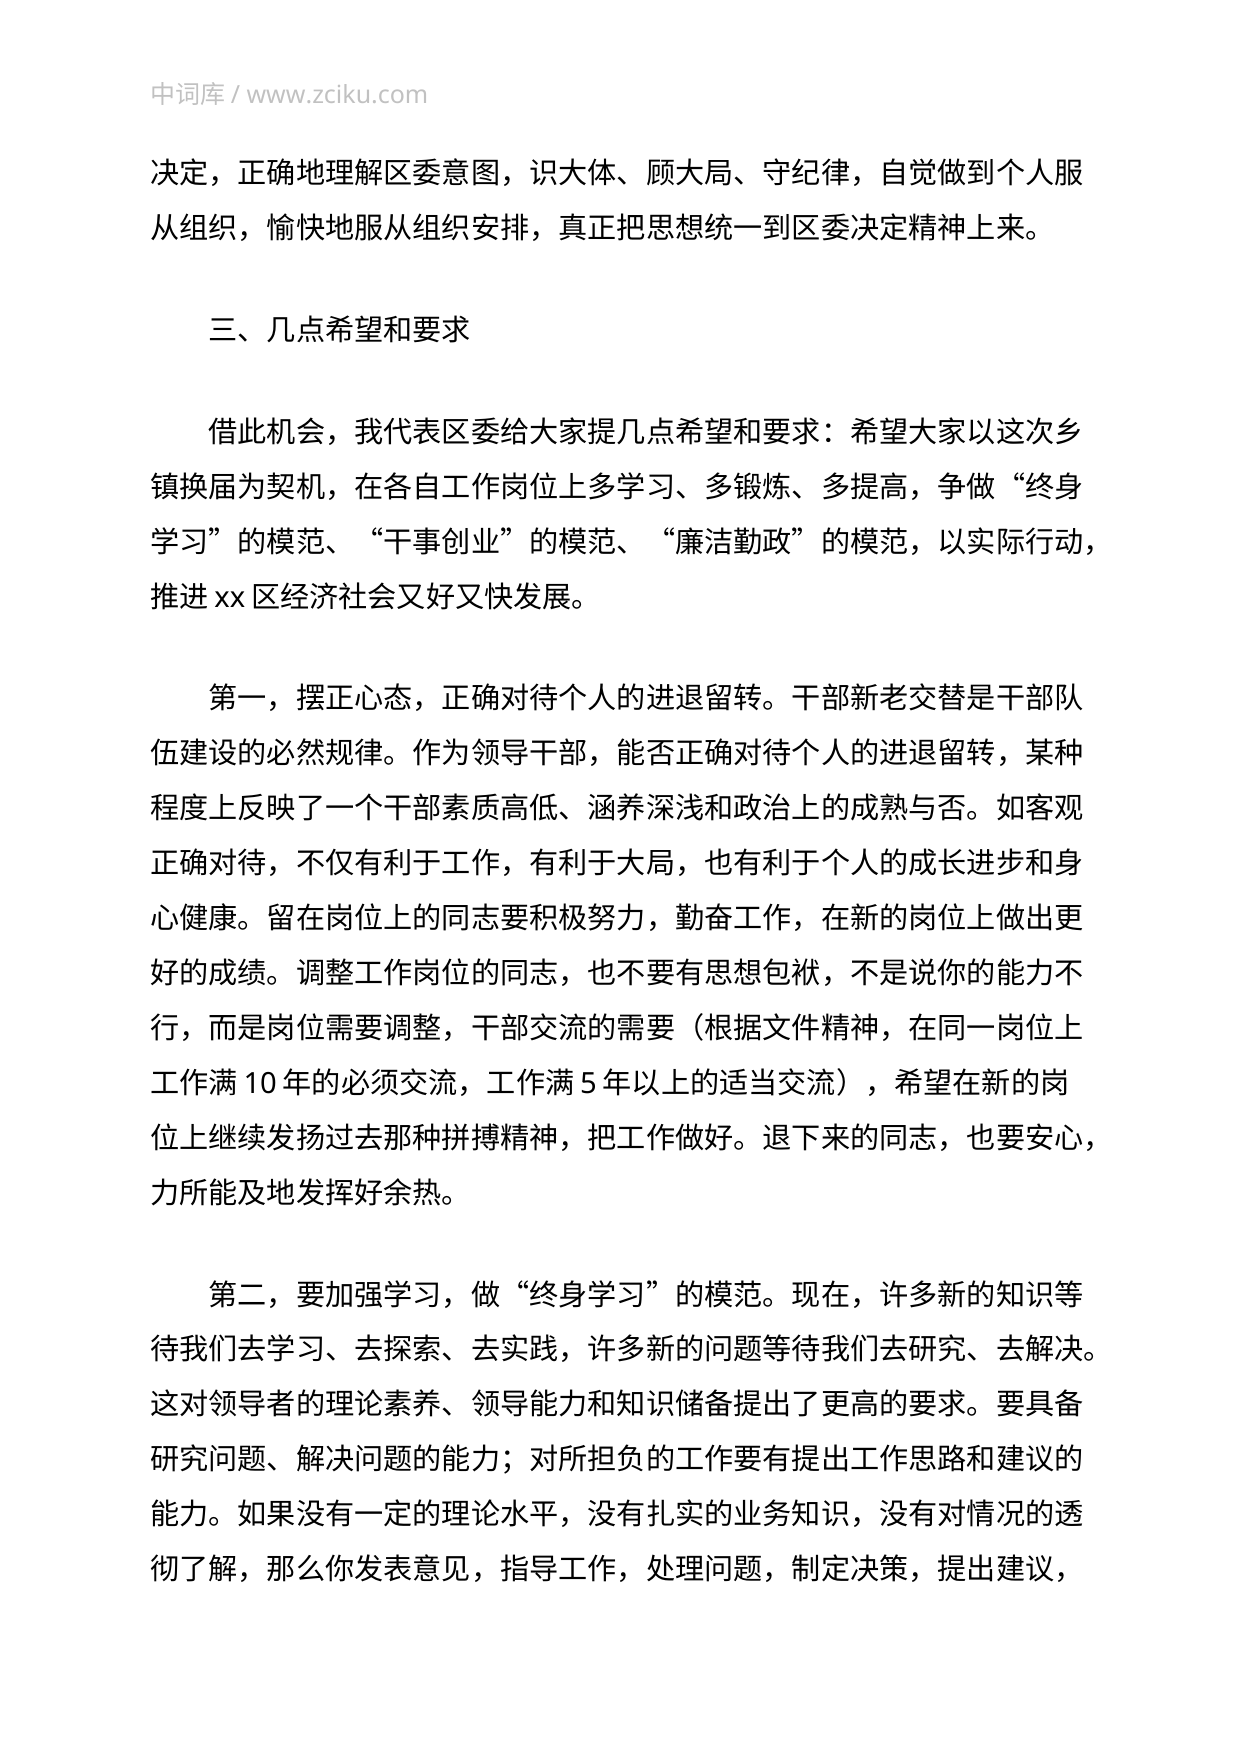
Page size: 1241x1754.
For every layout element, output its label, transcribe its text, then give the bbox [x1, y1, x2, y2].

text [150, 1271, 1090, 1588]
text 借此机会，我代表区委给大家提几点希望和要求：希望大家以这次乡镇换届为契机，在各自工作岗位上多学习、多锻炼、多提高，争做“终身学习”的模范、“干事创业”的模范、“廉洁勤政”的模范，以实际行动，推进xx区经济社会又好又快发展。 [150, 408, 1090, 616]
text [150, 150, 1090, 247]
text 第一，摆正心态，正确对待个人的进退留转。干部新老交替是干部队伍建设的必然规律。作为领导干部，能否正确对待个人的进退留转，某种程度上反映了一个干部素质高低、涵养深浅和政治上的成熟与否。如客观正确对待，不仅有利于工作，有利于大局，也有利于个人的成长进步和身心健康。留在岗位上的同志要积极努力，勤奋工作，在新的岗位上做出更好的成绩。调整工作岗位的同志，也不要有思想包袱，不是说你的能力不行，而是岗位需要调整，干部交流的需要（根据文件精神，在同一岗位上工作满10年的必须交流，工作满5年以上的适当交流），希望在新的岗位上继续发扬过去那种拼搏精神，把工作做好。退下来的同志，也要安心，力所能及地发挥好余热。 [150, 675, 1090, 1212]
text 三、几点希望和要求 [150, 307, 1090, 349]
